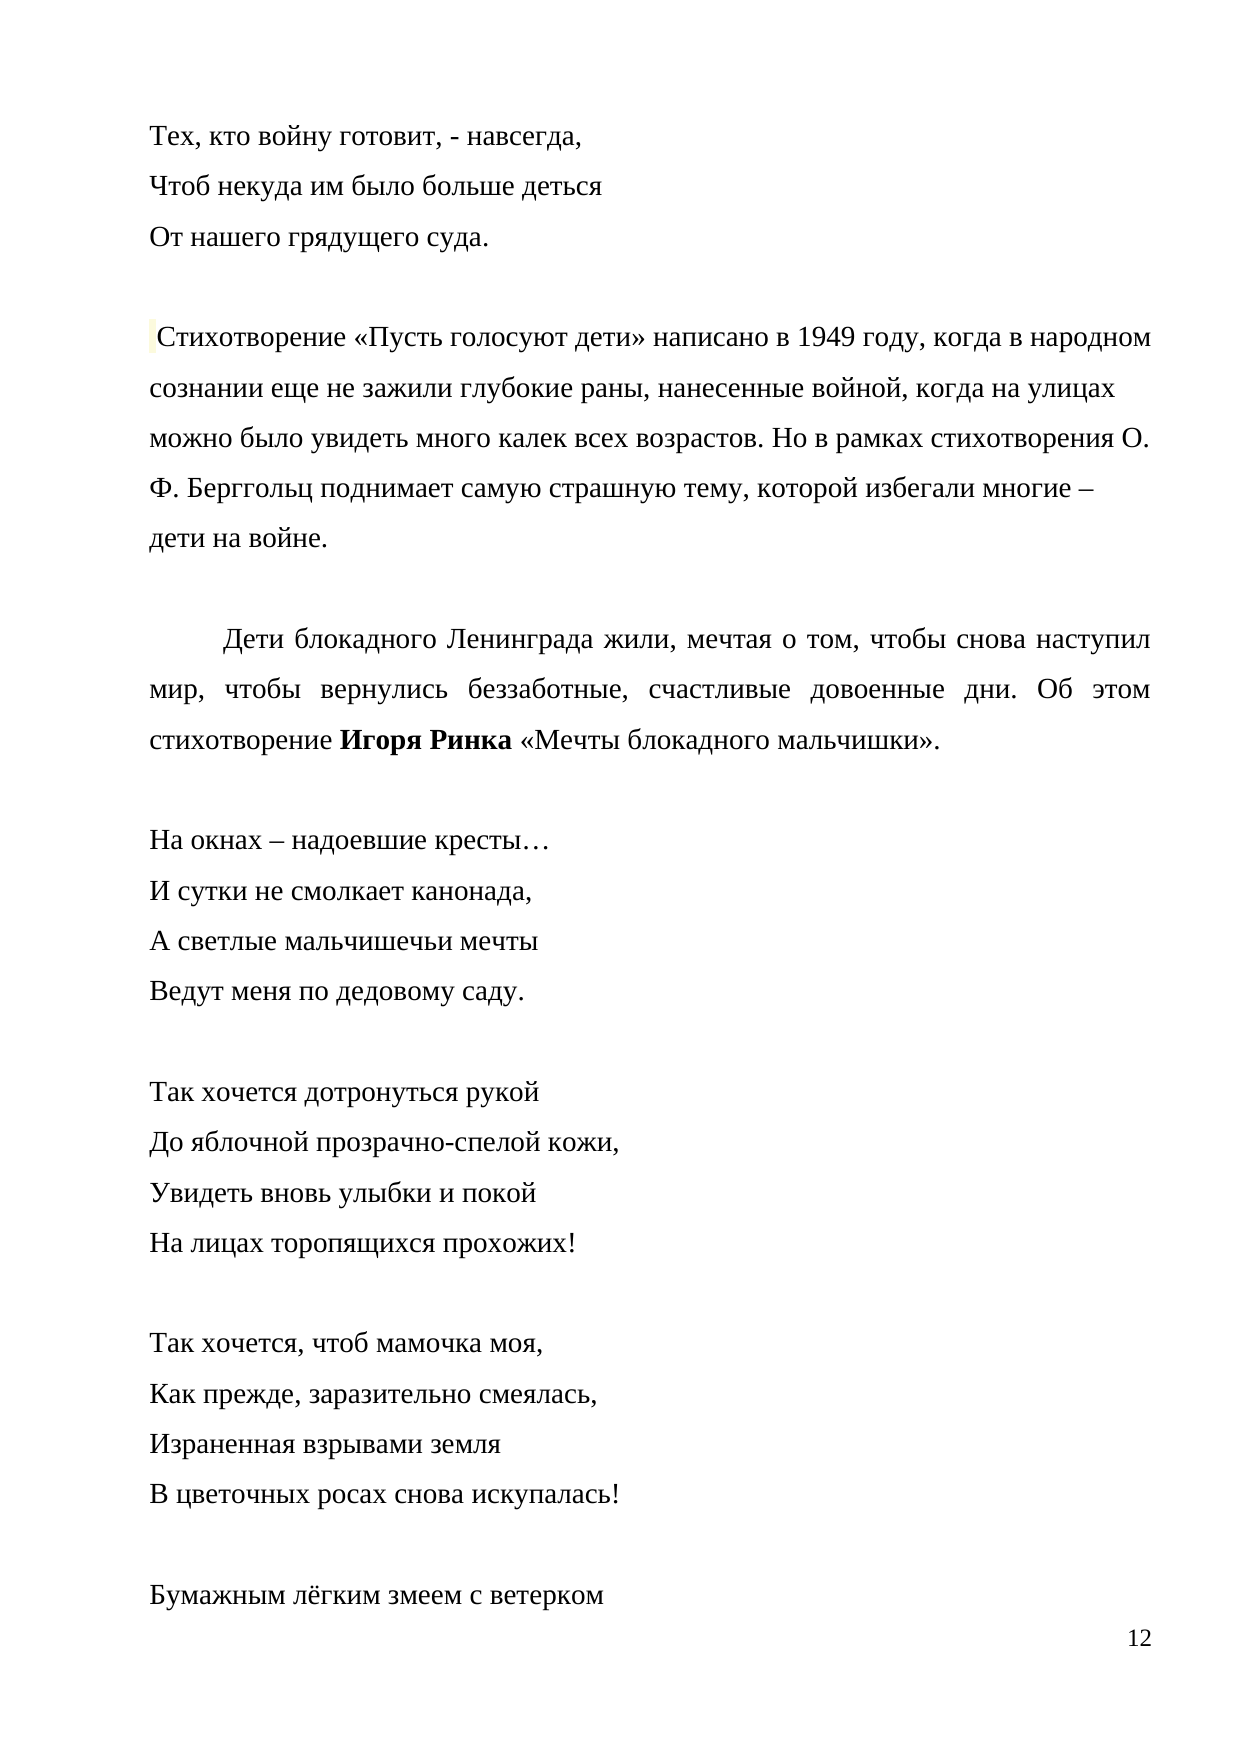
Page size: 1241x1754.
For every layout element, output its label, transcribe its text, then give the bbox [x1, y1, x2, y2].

text До яблочной прозрачно-спелой кожи, [149, 1124, 1152, 1158]
text Дети блокадного Ленинграда жили, мечтая о том, чтобы снова наступил мир, чтобы вернулись беззаботные, счастливые довоенные дни. Об этом стихотворение Игоря Ринка «Мечты блокадного мальчишки». [149, 621, 1152, 755]
text На окнах – надоевшие кресты… [149, 822, 1152, 856]
text Стихотворение «Пусть голосуют дети» написано в 1949 году, когда в народном сознании еще не зажили глубокие раны, нанесенные войной, когда на улицах можно было увидеть много калек всех возрастов. Но в рамках стихотворения О. Ф. Берггольц поднимает самую страшную тему, которой избегали многие – дети на войне. [149, 319, 1152, 554]
text От нашего грядущего суда. [149, 219, 1152, 252]
text Так хочется, чтоб мамочка моя, [149, 1326, 1152, 1359]
text В цветочных росах снова искупалась! [149, 1477, 1152, 1510]
text Так хочется дотронуться рукой [149, 1074, 1152, 1108]
text Увидеть вновь улыбки и покой [149, 1175, 1152, 1208]
text А светлые мальчишечьи мечты [149, 923, 1152, 957]
text Как прежде, заразительно смеялась, [149, 1376, 1152, 1409]
text На лицах торопящихся прохожих! [149, 1225, 1152, 1258]
text Ведут меня по дедовому саду. [149, 973, 1152, 1007]
text Тех, кто войну готовит, - навсегда, [149, 118, 1152, 152]
text И сутки не смолкает канонада, [149, 873, 1152, 906]
text Бумажным лёгким змеем с ветерком [149, 1577, 1152, 1611]
text Израненная взрывами земля [149, 1426, 1152, 1460]
text Чтоб некуда им было больше деться [149, 168, 1152, 202]
